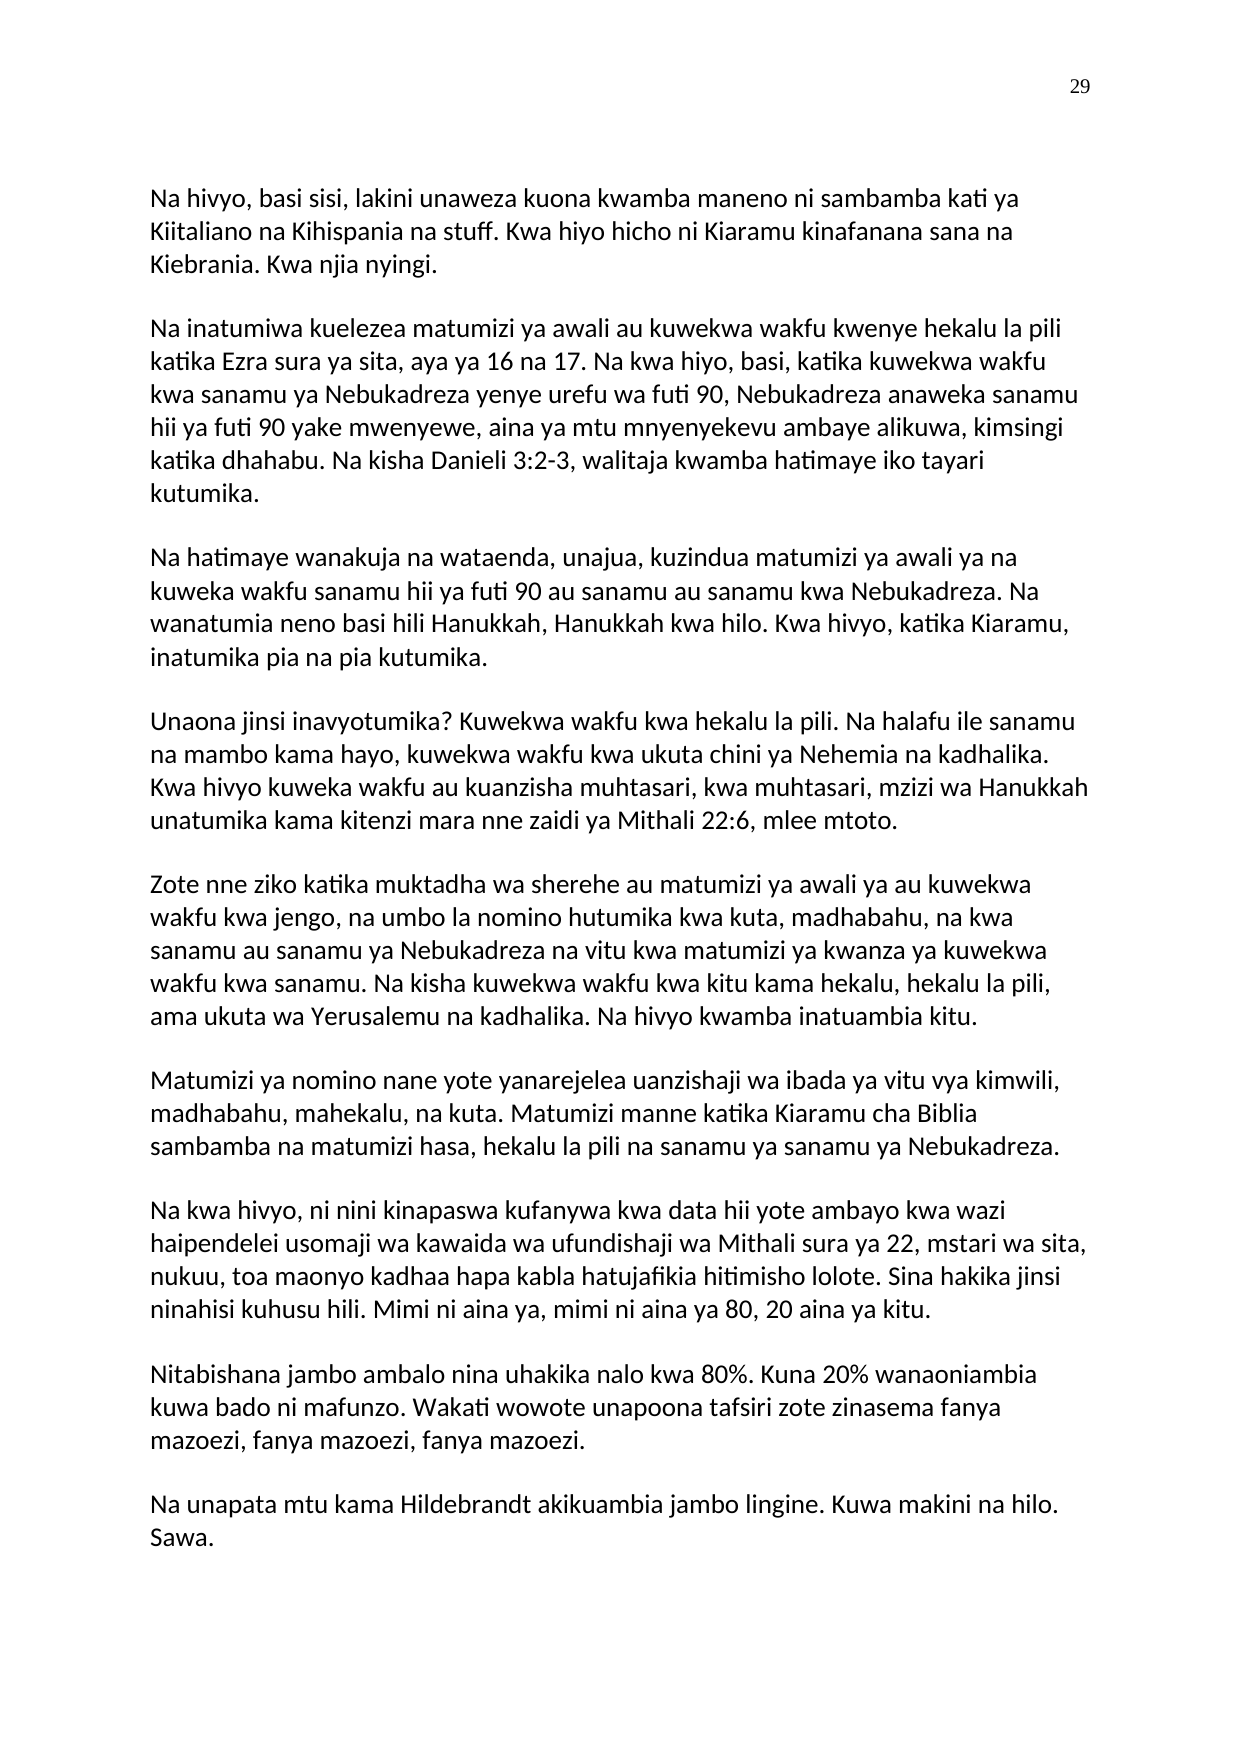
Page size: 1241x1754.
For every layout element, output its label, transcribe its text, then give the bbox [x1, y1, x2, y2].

text Matumizi ya nomino nane yote yanarejelea uanzishaji wa ibada ya vitu vya kimwili, madhabahu, mahekalu, na kuta. Matumizi manne katika Kiaramu cha Biblia sambamba na matumizi hasa, hekalu la pili na sanamu ya sanamu ya Nebukadreza. [150, 1063, 1090, 1162]
text Na unapata mtu kama Hildebrandt akikuambia jambo lingine. Kuwa makini na hilo. Sawa. [150, 1487, 1090, 1553]
text Na hivyo, basi sisi, lakini unaweza kuona kwamba maneno ni sambamba kati ya Kiitaliano na Kihispania na stuff. Kwa hiyo hicho ni Kiaramu kinafanana sana na Kiebrania. Kwa njia nyingi. [150, 181, 1090, 280]
text Na inatumiwa kuelezea matumizi ya awali au kuwekwa wakfu kwenye hekalu la pili katika Ezra sura ya sita, aya ya 16 na 17. Na kwa hiyo, basi, katika kuwekwa wakfu kwa sanamu ya Nebukadreza yenye urefu wa futi 90, Nebukadreza anaweka sanamu hii ya futi 90 yake mwenyewe, aina ya mtu mnyenyekevu ambaye alikuwa, kimsingi katika dhahabu. Na kisha Danieli 3:2-3, walitaja kwamba hatimaye iko tayari kutumika. [150, 311, 1090, 509]
text Zote nne ziko katika muktadha wa sherehe au matumizi ya awali ya au kuwekwa wakfu kwa jengo, na umbo la nomino hutumika kwa kuta, madhabahu, na kwa sanamu au sanamu ya Nebukadreza na vitu kwa matumizi ya kwanza ya kuwekwa wakfu kwa sanamu. Na kisha kuwekwa wakfu kwa kitu kama hekalu, hekalu la pili, ama ukuta wa Yerusalemu na kadhalika. Na hivyo kwamba inatuambia kitu. [150, 867, 1090, 1032]
text Na kwa hivyo, ni nini kinapaswa kufanywa kwa data hii yote ambayo kwa wazi haipendelei usomaji wa kawaida wa ufundishaji wa Mithali sura ya 22, mstari wa sita, nukuu, toa maonyo kadhaa hapa kabla hatujafikia hitimisho lolote. Sina hakika jinsi ninahisi kuhusu hili. Mimi ni aina ya, mimi ni aina ya 80, 20 aina ya kitu. [150, 1193, 1090, 1326]
text Nitabishana jambo ambalo nina uhakika nalo kwa 80%. Kuna 20% wanaoniambia kuwa bado ni mafunzo. Wakati wowote unapoona tafsiri zote zinasema fanya mazoezi, fanya mazoezi, fanya mazoezi. [150, 1357, 1090, 1456]
text Unaona jinsi inavyotumika? Kuwekwa wakfu kwa hekalu la pili. Na halafu ile sanamu na mambo kama hayo, kuwekwa wakfu kwa ukuta chini ya Nehemia na kadhalika. Kwa hivyo kuweka wakfu au kuanzisha muhtasari, kwa muhtasari, mzizi wa Hanukkah unatumika kama kitenzi mara nne zaidi ya Mithali 22:6, mlee mtoto. [150, 704, 1090, 836]
text Na hatimaye wanakuja na wataenda, unajua, kuzindua matumizi ya awali ya na kuweka wakfu sanamu hii ya futi 90 au sanamu au sanamu kwa Nebukadreza. Na wanatumia neno basi hili Hanukkah, Hanukkah kwa hilo. Kwa hivyo, katika Kiaramu, inatumika pia na pia kutumika. [150, 541, 1090, 673]
